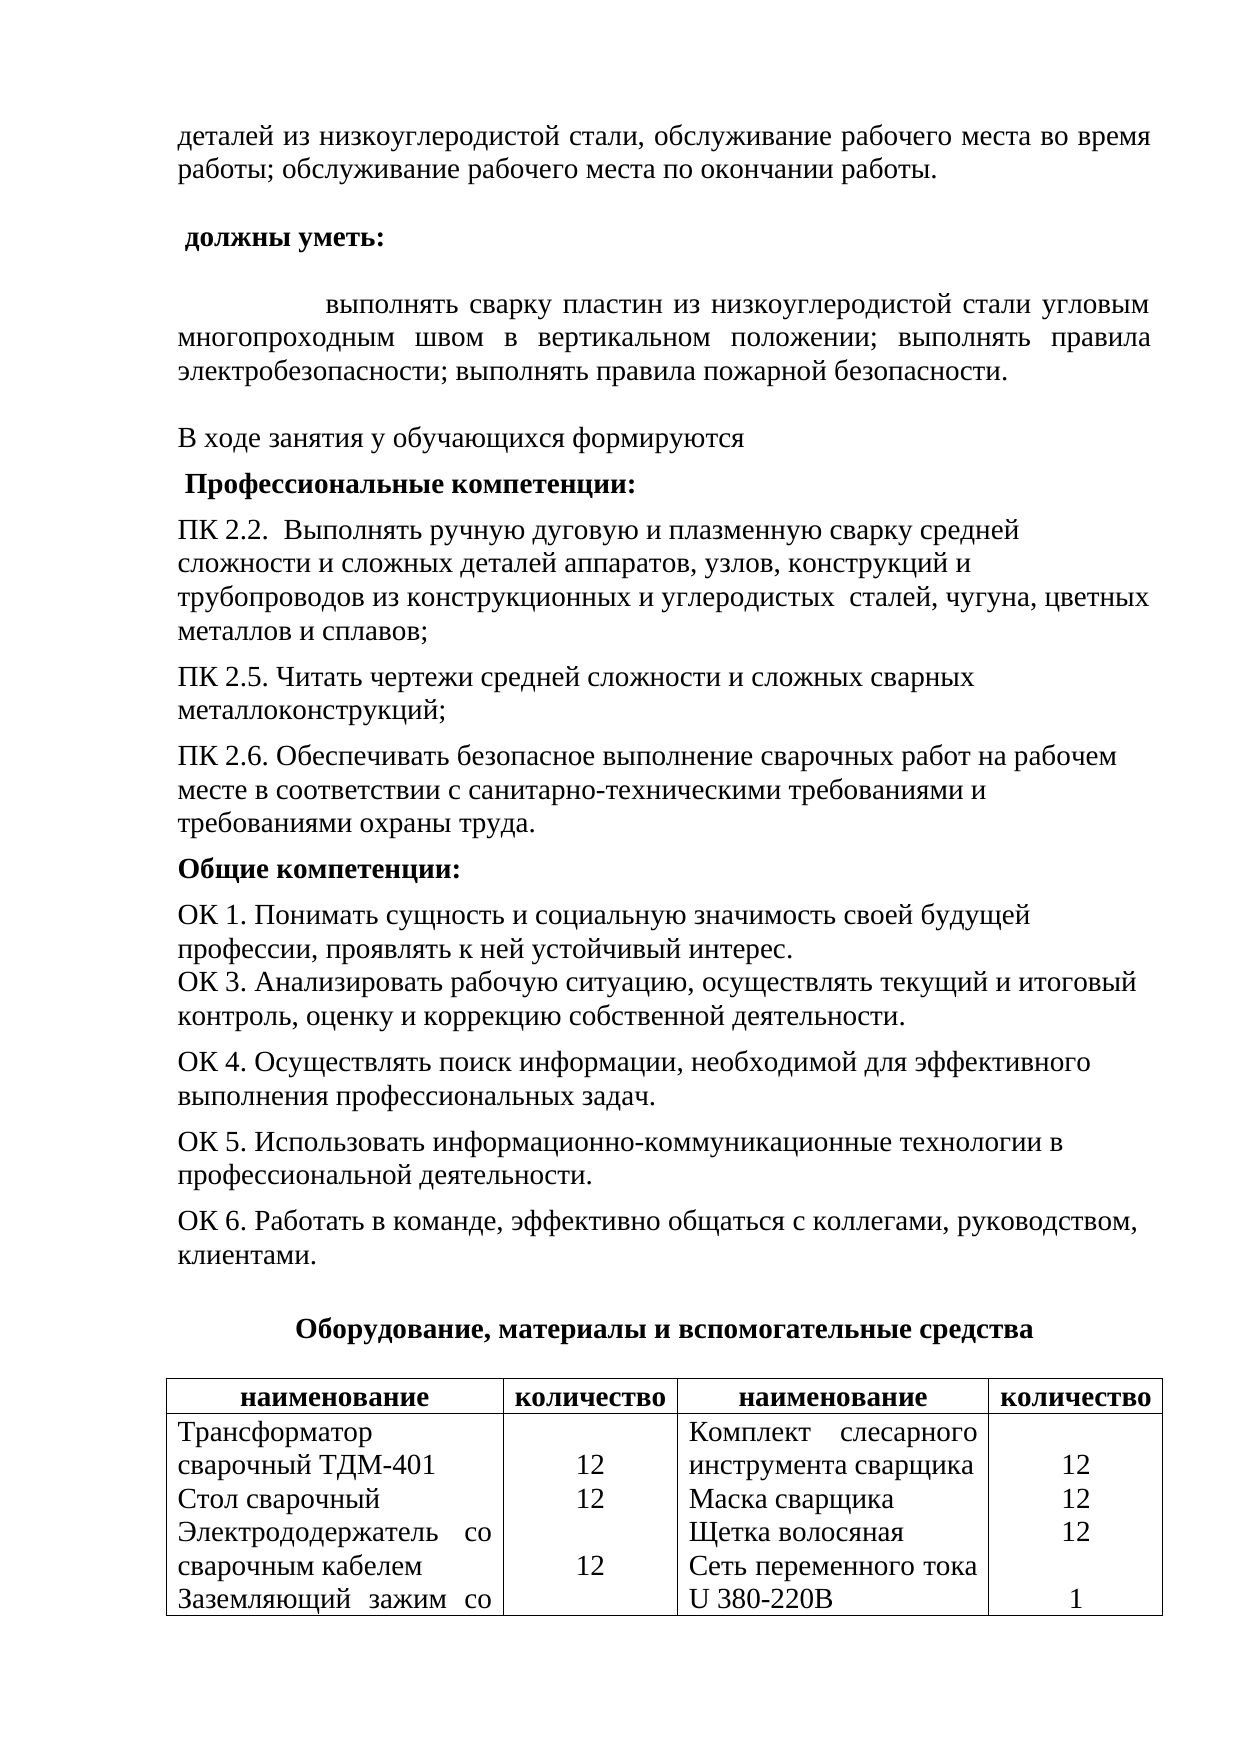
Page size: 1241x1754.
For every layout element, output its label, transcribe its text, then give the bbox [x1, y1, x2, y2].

text Оборудование, материалы и вспомогательные средства [177, 1311, 1152, 1344]
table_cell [167, 1414, 503, 1615]
text ОК 1. Понимать сущность и социальную значимость своей будущей профессии, проявлять к ней устойчивый интерес. ОК 3. Анализировать рабочую ситуацию, осуществлять текущий и итоговый контроль, оценку и коррекцию собственной деятельности. [177, 897, 1152, 1032]
text ПК 2.6. Обеспечивать безопасное выполнение сварочных работ на рабочем месте в соответствии с санитарно-техническими требованиями и требованиями охраны труда. [177, 738, 1152, 839]
table_header количество [504, 1379, 677, 1413]
text ПК 2.5. Читать чертежи средней сложности и сложных сварных металлоконструкций; [177, 659, 1152, 726]
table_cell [989, 1414, 1162, 1615]
text должны уметь: [177, 219, 1152, 252]
text ОК 6. Работать в команде, эффективно общаться с коллегами, руководством, клиентами. [177, 1203, 1152, 1298]
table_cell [678, 1414, 988, 1615]
table_header количество [989, 1379, 1162, 1413]
table_header наименование [678, 1379, 988, 1413]
text Общие компетенции: [177, 851, 1152, 885]
text ОК 5. Использовать информационно-коммуникационные технологии в профессиональной деятельности. [177, 1124, 1152, 1191]
text ПК 2.2. Выполнять ручную дуговую и плазменную сварку средней сложности и сложных деталей аппаратов, узлов, конструкций и трубопроводов из конструкционных и углеродистых сталей, чугуна, цветных металлов и сплавов; [177, 512, 1152, 646]
table_header наименование [167, 1379, 503, 1413]
text ОК 4. Осуществлять поиск информации, необходимой для эффективного выполнения профессиональных задач. [177, 1044, 1152, 1111]
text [177, 118, 1152, 185]
text В ходе занятия у обучающихся формируются [177, 420, 1152, 453]
text выполнять сварку пластин из низкоуглеродистой стали угловым многопроходным швом в вертикальном положении; выполнять правила электробезопасности; выполнять правила пожарной безопасности. [177, 286, 1152, 386]
text Профессиональные компетенции: [177, 466, 1152, 499]
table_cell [504, 1414, 677, 1615]
